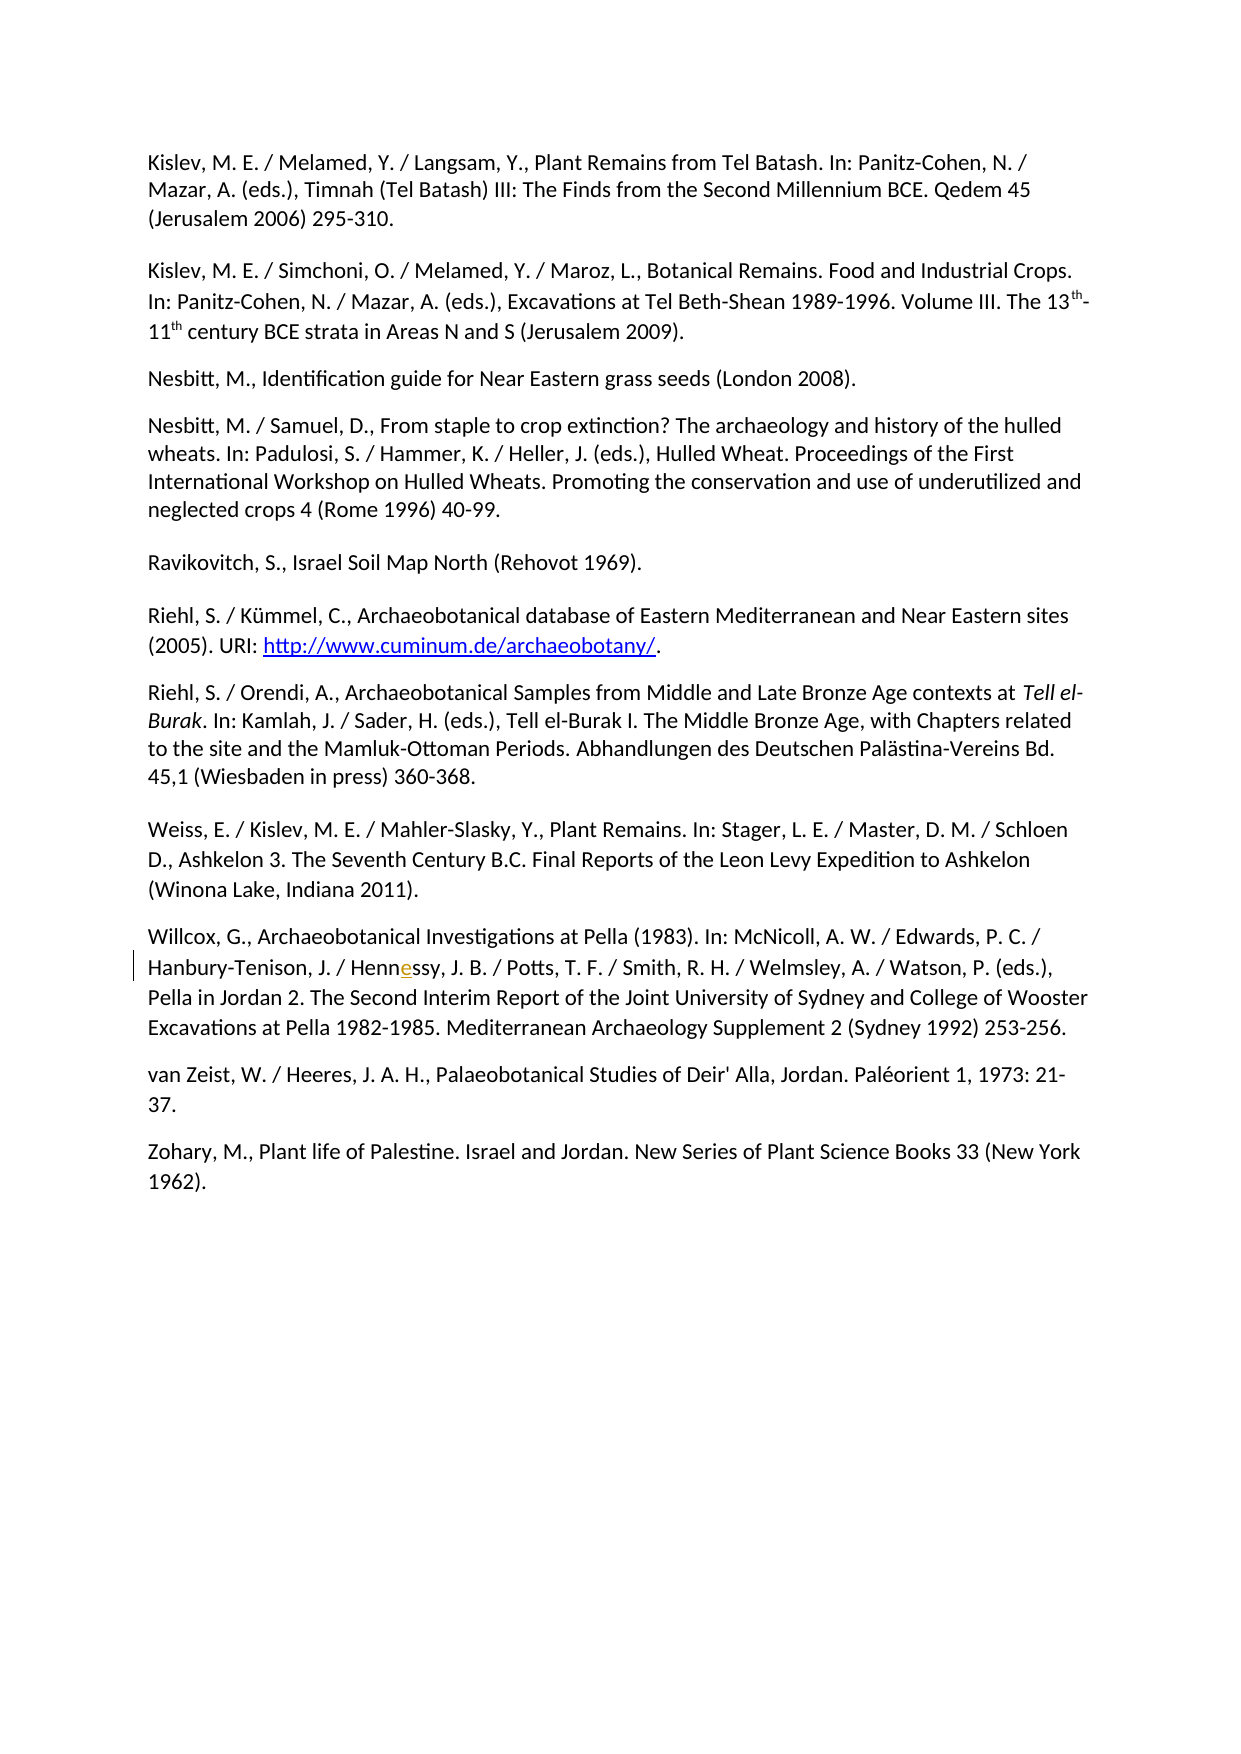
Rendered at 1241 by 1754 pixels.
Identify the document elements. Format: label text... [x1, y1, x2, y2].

text Ravikovitch, S., Israel Soil Map North (Rehovot 1969). [148, 548, 1093, 576]
text van Zeist, W. / Heeres, J. A. H., Palaeobotanical Studies of Deir' Alla, Jordan. Paléorient 1, 1973: 21-37. [148, 1060, 1093, 1118]
text Zohary, M., Plant life of Palestine. Israel and Jordan. New Series of Plant Science Books 33 (New York 1962). [148, 1137, 1093, 1195]
text Weiss, E. / Kislev, M. E. / Mahler-Slasky, Y., Plant Remains. In: Stager, L. E. / Master, D. M. / Schloen D., Ashkelon 3. The Seventh Century B.C. Final Reports of the Leon Levy Expedition to Ashkelon (Winona Lake, Indiana 2011). [148, 815, 1093, 903]
text Riehl, S. / Orendi, A., Archaeobotanical Samples from Middle and Late Bronze Age contexts at Tell el-Burak. In: Kamlah, J. / Sader, H. (eds.), Tell el-Burak I. The Middle Bronze Age, with Chapters related to the site and the Mamluk-Ottoman Periods. Abhandlungen des Deutschen Palästina-Vereins Bd. 45,1 (Wiesbaden in press) 360-368. [148, 678, 1093, 790]
text Nesbitt, M., Identification guide for Near Eastern grass seeds (London 2008). [148, 364, 1093, 392]
text Nesbitt, M. / Samuel, D., From staple to crop extinction? The archaeology and history of the hulled wheats. In: Padulosi, S. / Hammer, K. / Heller, J. (eds.), Hulled Wheat. Proceedings of the First International Workshop on Hulled Wheats. Promoting the conservation and use of underutilized and neglected crops 4 (Rome 1996) 40-99. [148, 411, 1093, 523]
text Willcox, G., Archaeobotanical Investigations at Pella (1983). In: McNicoll, A. W. / Edwards, P. C. / Hanbury-Tenison, J. / Hennssy, J. B. / Potts, T. F. / Smith, R. H. / Welmsley, A. / Watson, P. (eds.), Pella in Jordan 2. The Second Interim Report of the Joint University of Sydney and College of Wooster Excavations at Pella 1982-1985. Mediterranean Archaeology Supplement 2 (Sydney 1992) 253-256. [148, 922, 1093, 1041]
text Kislev, M. E. / Simchoni, O. / Melamed, Y. / Maroz, L., Botanical Remains. Food and Industrial Crops. In: Panitz-Cohen, N. / Mazar, A. (eds.), Excavations at Tel Beth-Shean 1989-1996. Volume III. The 13th-11th century BCE strata in Areas N and S (Jerusalem 2009). [148, 257, 1093, 345]
text Kislev, M. E. / Melamed, Y. / Langsam, Y., Plant Remains from Tel Batash. In: Panitz-Cohen, N. / Mazar, A. (eds.), Timnah (Tel Batash) III: The Finds from the Second Millennium BCE. Qedem 45 (Jerusalem 2006) 295-310. [148, 148, 1093, 232]
text Riehl, S. / Kümmel, C., Archaeobotanical database of Eastern Mediterranean and Near Eastern sites (2005). URI: http://www.cuminum.de/archaeobotany/. [148, 601, 1093, 659]
